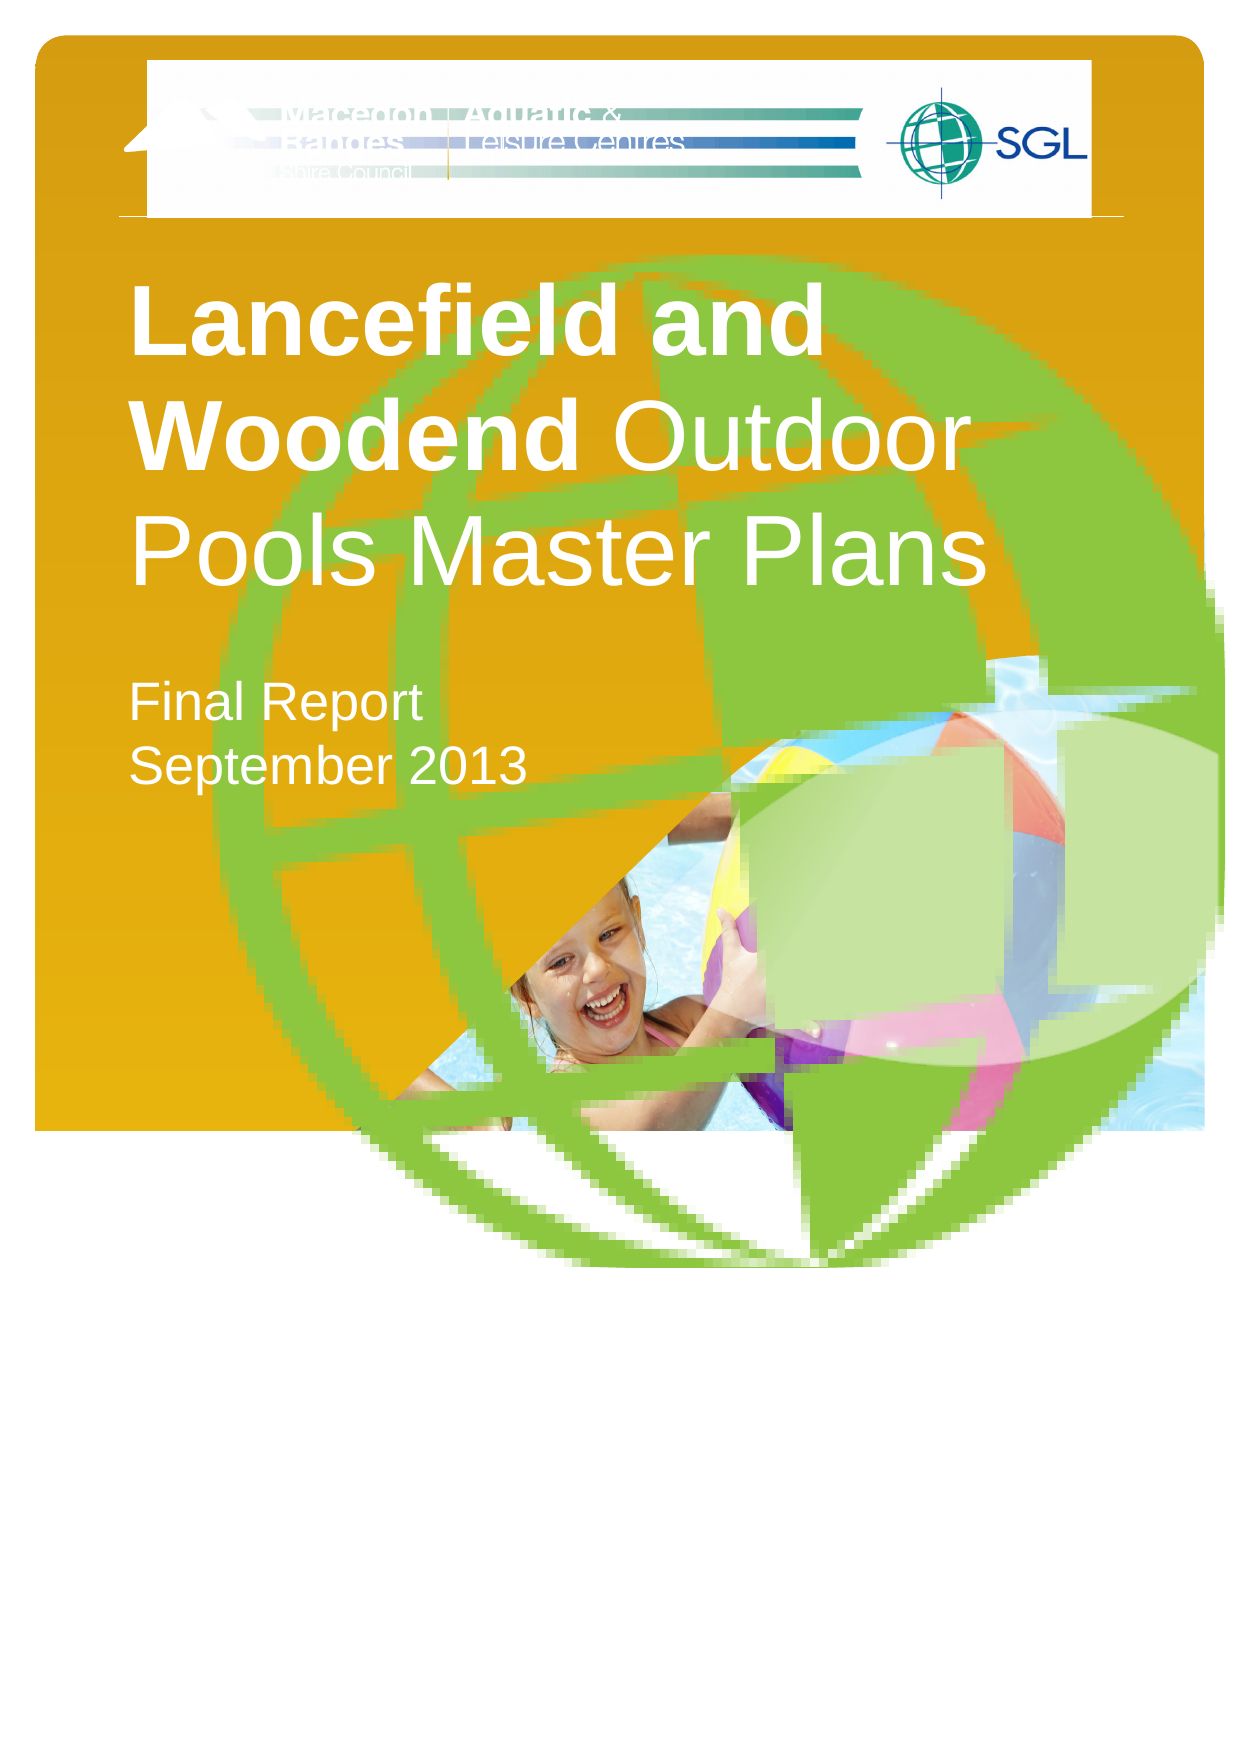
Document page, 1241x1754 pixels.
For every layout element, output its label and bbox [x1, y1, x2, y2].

picture [511, 656, 1241, 1131]
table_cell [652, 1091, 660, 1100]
picture [581, 1073, 784, 1131]
picture [467, 1117, 537, 1131]
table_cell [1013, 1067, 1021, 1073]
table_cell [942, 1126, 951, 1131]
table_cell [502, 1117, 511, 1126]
picture [396, 1031, 493, 1100]
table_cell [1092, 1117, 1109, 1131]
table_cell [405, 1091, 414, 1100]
picture [147, 60, 1092, 218]
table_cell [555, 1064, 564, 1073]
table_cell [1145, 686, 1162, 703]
